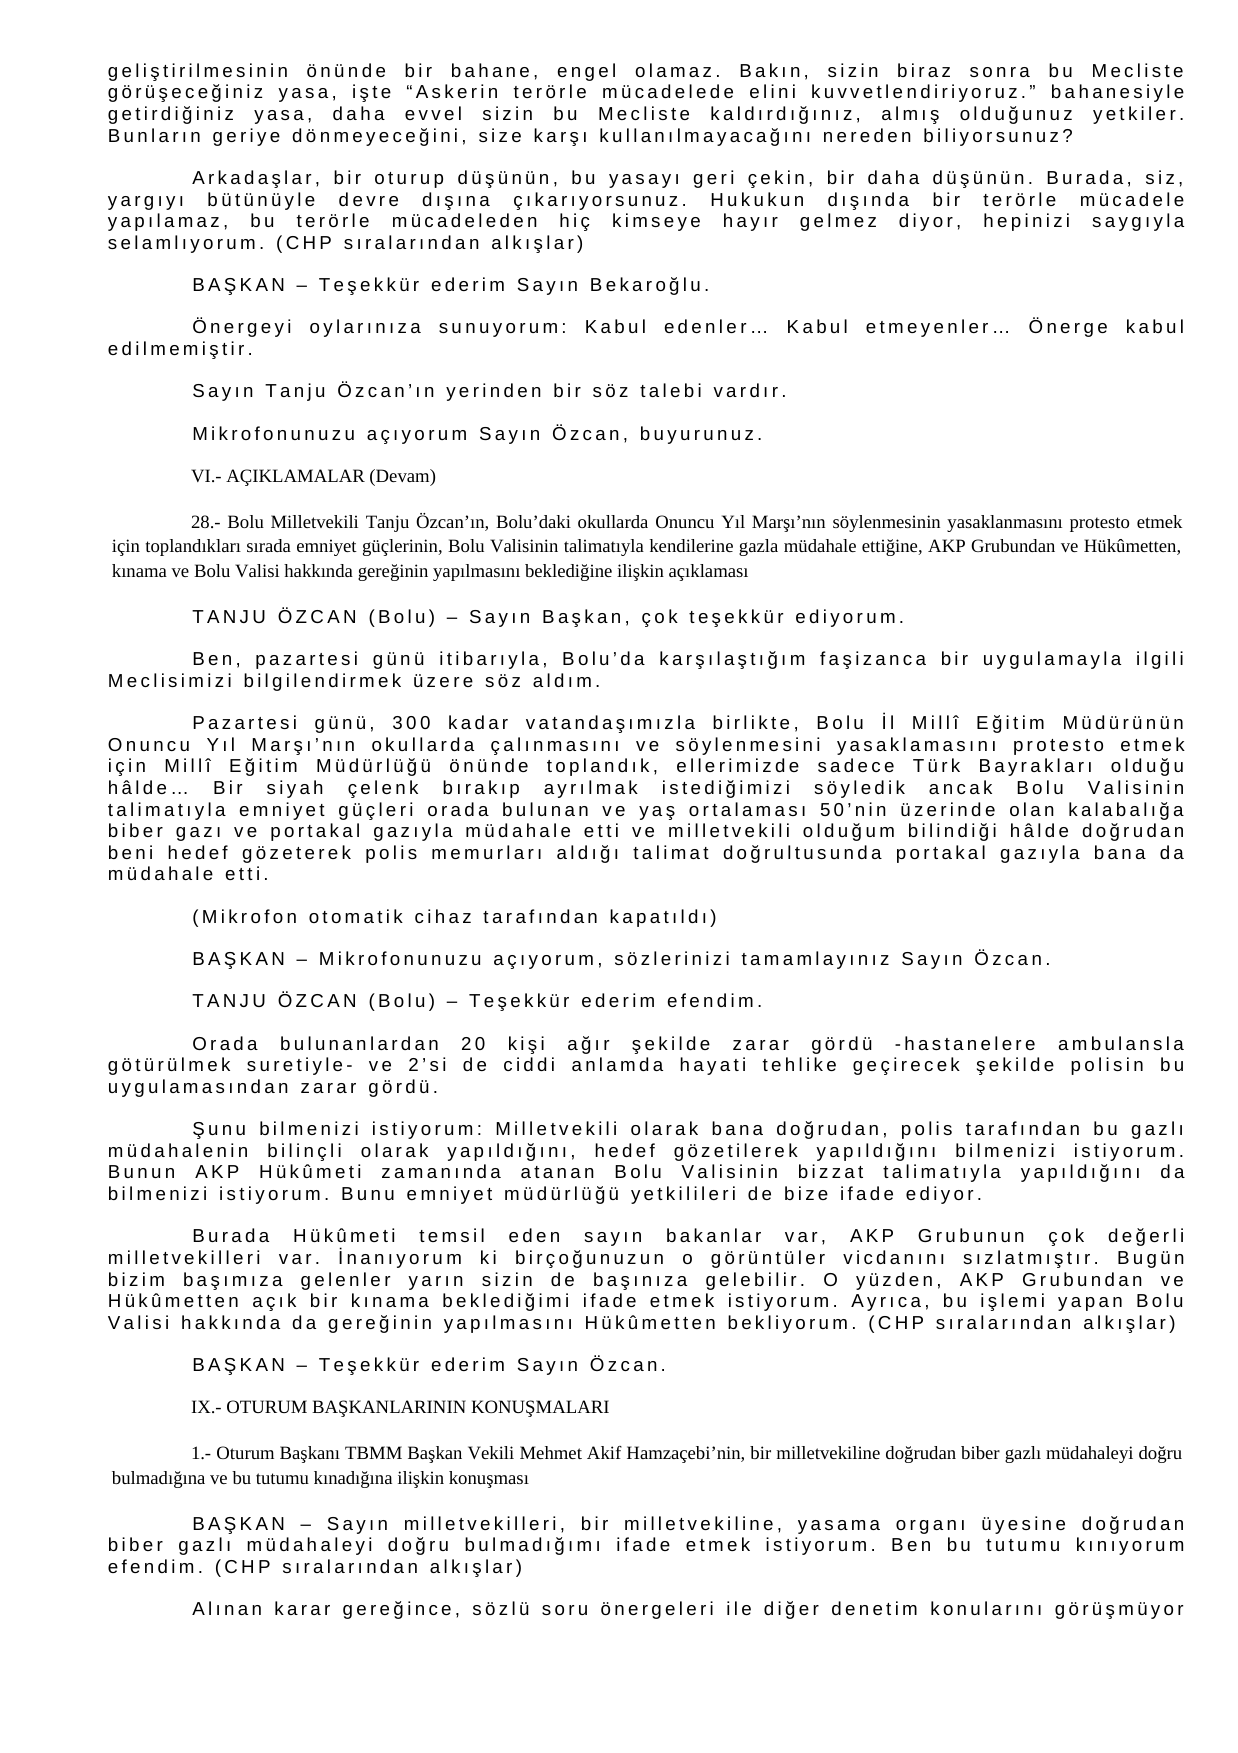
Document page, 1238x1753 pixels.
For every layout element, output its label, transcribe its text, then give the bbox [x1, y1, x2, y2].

text Ben, pazartesi günü itibarıyla, Bolu’da karşılaştığım faşizanca bir uygulamayla ilgili Meclisimizi bilgilendirmek üzere söz aldım. [108, 648, 1186, 691]
text BAŞKAN – Teşekkür ederim Sayın Özcan. [108, 1354, 1186, 1376]
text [108, 1598, 1186, 1619]
text BAŞKAN – Teşekkür ederim Sayın Bekaroğlu. [108, 274, 1186, 295]
text Orada bulunanlardan 20 kişi ağır şekilde zarar gördü -hastanelere ambulansla götürülmek suretiyle- ve 2’si de ciddi anlamda hayati tehlike geçirecek şekilde polisin bu uygulamasından zarar gördü. [108, 1033, 1186, 1097]
text IX.- OTURUM BAŞKANLARININ KONUŞMALARI [112, 1396, 1184, 1418]
text 28.- Bolu Milletvekili Tanju Özcan’ın, Bolu’daki okullarda Onuncu Yıl Marşı’nın söylenmesinin yasaklanmasını protesto etmek için toplandıkları sırada emniyet güçlerinin, Bolu Valisinin talimatıyla kendilerine gazla müdahale ettiğine, AKP Grubundan ve Hükûmetten, kınama ve Bolu Valisi hakkında gereğinin yapılmasını beklediğine ilişkin açıklaması [112, 511, 1184, 582]
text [108, 60, 1186, 146]
text BAŞKAN – Mikrofonunuzu açıyorum, sözlerinizi tamamlayınız Sayın Özcan. [108, 948, 1186, 969]
text Önergeyi oylarınıza sunuyorum: Kabul edenler… Kabul etmeyenler… Önerge kabul edilmemiştir. [108, 316, 1186, 359]
text Şunu bilmenizi istiyorum: Milletvekili olarak bana doğrudan, polis tarafından bu gazlı müdahalenin bilinçli olarak yapıldığını, hedef gözetilerek yapıldığını bilmenizi istiyorum. Bunun AKP Hükûmeti zamanında atanan Bolu Valisinin bizzat talimatıyla yapıldığını da bilmenizi istiyorum. Bunu emniyet müdürlüğü yetkilileri de bize ifade ediyor. [108, 1118, 1186, 1204]
text BAŞKAN – Sayın milletvekilleri, bir milletvekiline, yasama organı üyesine doğrudan biber gazlı müdahaleyi doğru bulmadığımı ifade etmek istiyorum. Ben bu tutumu kınıyorum efendim. (CHP sıralarından alkışlar) [108, 1512, 1186, 1577]
text Arkadaşlar, bir oturup düşünün, bu yasayı geri çekin, bir daha düşünün. Burada, siz, yargıyı bütünüyle devre dışına çıkarıyorsunuz. Hukukun dışında bir terörle mücadele yapılamaz, bu terörle mücadeleden hiç kimseye hayır gelmez diyor, hepinizi saygıyla selamlıyorum. (CHP sıralarından alkışlar) [108, 167, 1186, 253]
text 1.- Oturum Başkanı TBMM Başkan Vekili Mehmet Akif Hamzaçebi’nin, bir milletvekiline doğrudan biber gazlı müdahaleyi doğru bulmadığına ve bu tutumu kınadığına ilişkin konuşması [112, 1442, 1184, 1488]
text TANJU ÖZCAN (Bolu) – Sayın Başkan, çok teşekkür ediyorum. [108, 606, 1186, 627]
text Sayın Tanju Özcan’ın yerinden bir söz talebi vardır. [108, 380, 1186, 402]
text Burada Hükûmeti temsil eden sayın bakanlar var, AKP Grubunun çok değerli milletvekilleri var. İnanıyorum ki birçoğunuzun o görüntüler vicdanını sızlatmıştır. Bugün bizim başımıza gelenler yarın sizin de başınıza gelebilir. O yüzden, AKP Grubundan ve Hükûmetten açık bir kınama beklediğimi ifade etmek istiyorum. Ayrıca, bu işlemi yapan Bolu Valisi hakkında da gereğinin yapılmasını Hükûmetten bekliyorum. (CHP sıralarından alkışlar) [108, 1225, 1186, 1333]
text Mikrofonunuzu açıyorum Sayın Özcan, buyurunuz. [108, 423, 1186, 444]
text (Mikrofon otomatik cihaz tarafından kapatıldı) [108, 906, 1186, 927]
text TANJU ÖZCAN (Bolu) – Teşekkür ederim efendim. [108, 990, 1186, 1012]
text Pazartesi günü, 300 kadar vatandaşımızla birlikte, Bolu İl Millî Eğitim Müdürünün Onuncu Yıl Marşı’nın okullarda çalınmasını ve söylenmesini yasaklamasını protesto etmek için Millî Eğitim Müdürlüğü önünde toplandık, ellerimizde sadece Türk Bayrakları olduğu hâlde… Bir siyah çelenk bırakıp ayrılmak istediğimizi söyledik ancak Bolu Valisinin talimatıyla emniyet güçleri orada bulunan ve yaş ortalaması 50’nin üzerinde olan kalabalığa biber gazı ve portakal gazıyla müdahale etti ve milletvekili olduğum bilindiği hâlde doğrudan beni hedef gözeterek polis memurları aldığı talimat doğrultusunda portakal gazıyla bana da müdahale etti. [108, 712, 1186, 885]
text VI.- AÇIKLAMALAR (Devam) [112, 465, 1184, 487]
